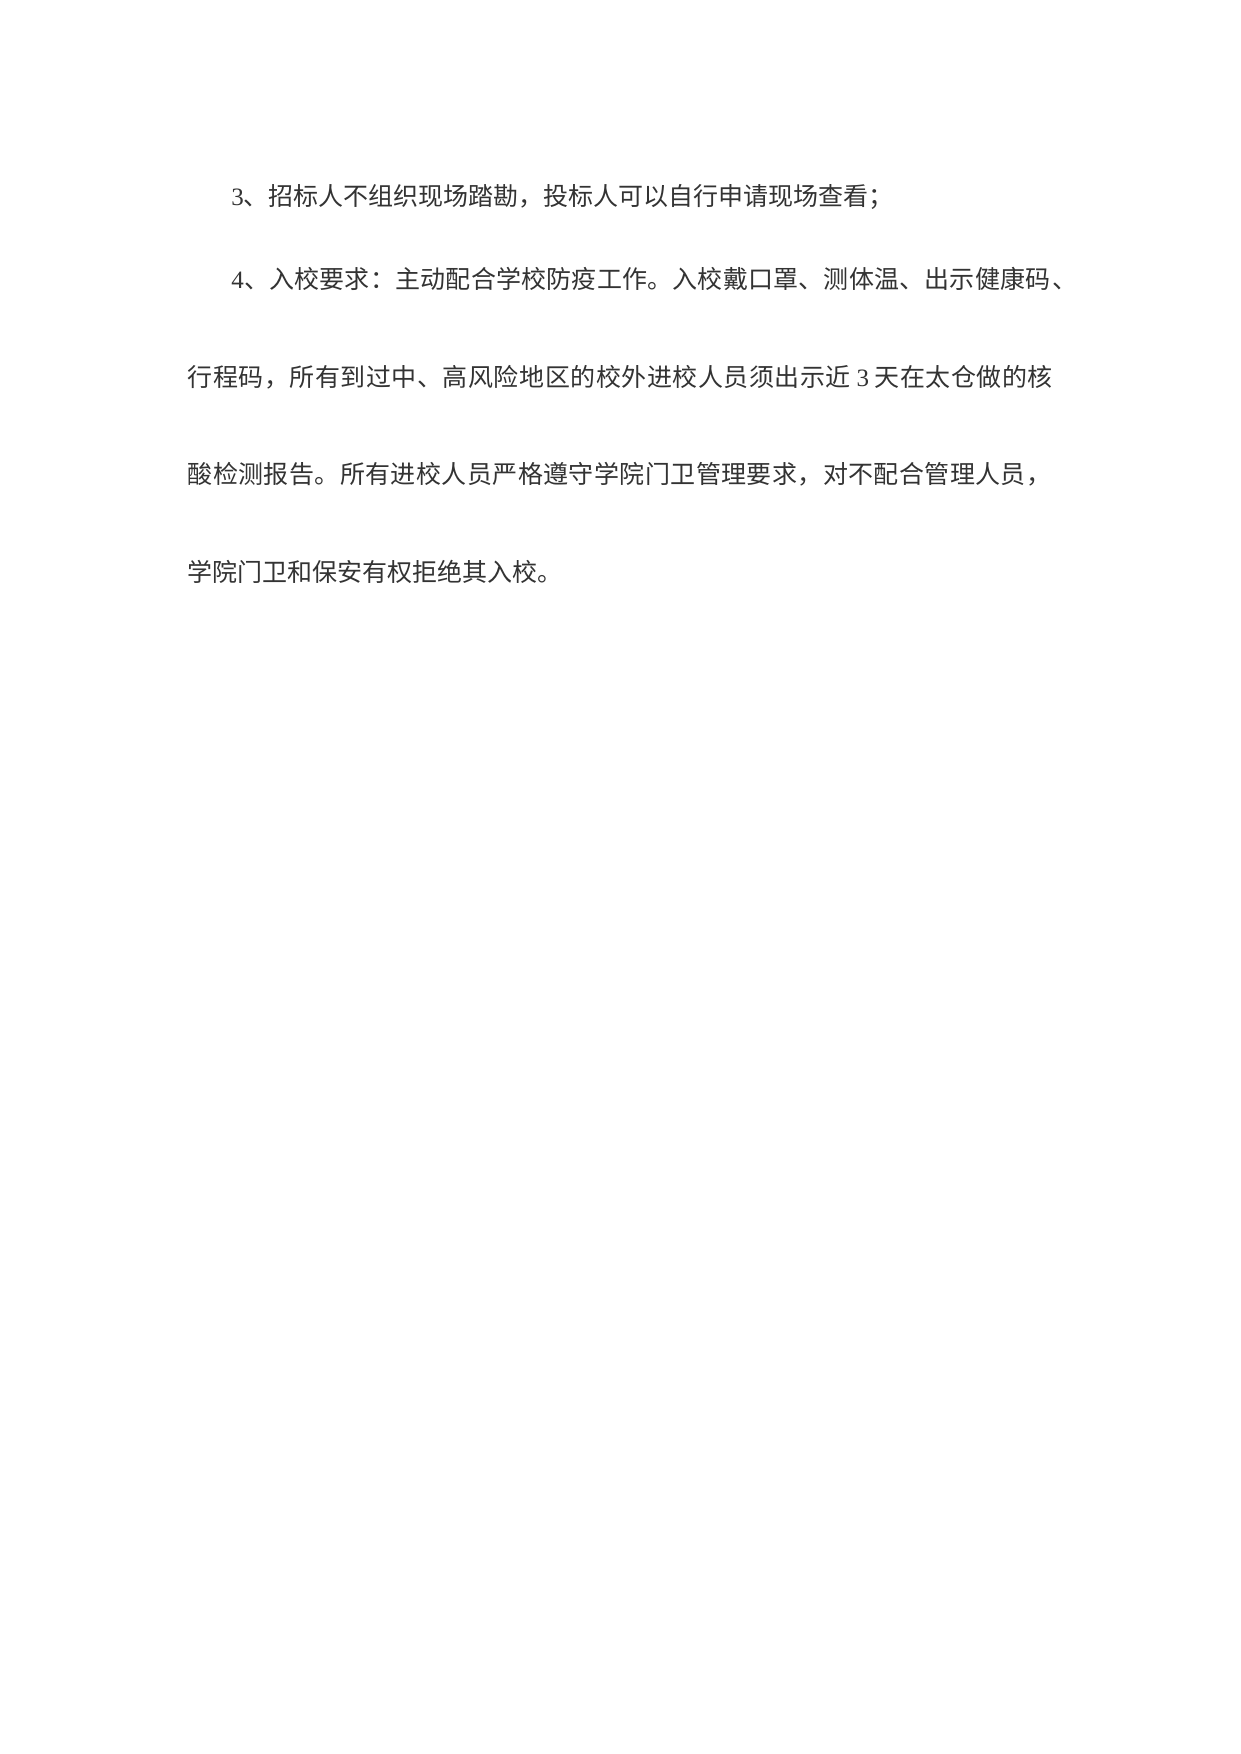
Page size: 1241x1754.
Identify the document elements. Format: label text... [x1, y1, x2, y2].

text 3、招标人不组织现场踏勘，投标人可以自行申请现场查看； [187, 162, 1053, 227]
text 4、入校要求：主动配合学校防疫工作。入校戴口罩、测体温、出示健康码、行程码，所有到过中、高风险地区的校外进校人员须出示近3天在太仓做的核酸检测报告。所有进校人员严格遵守学院门卫管理要求，对不配合管理人员，学院门卫和保安有权拒绝其入校。 [187, 245, 1053, 603]
